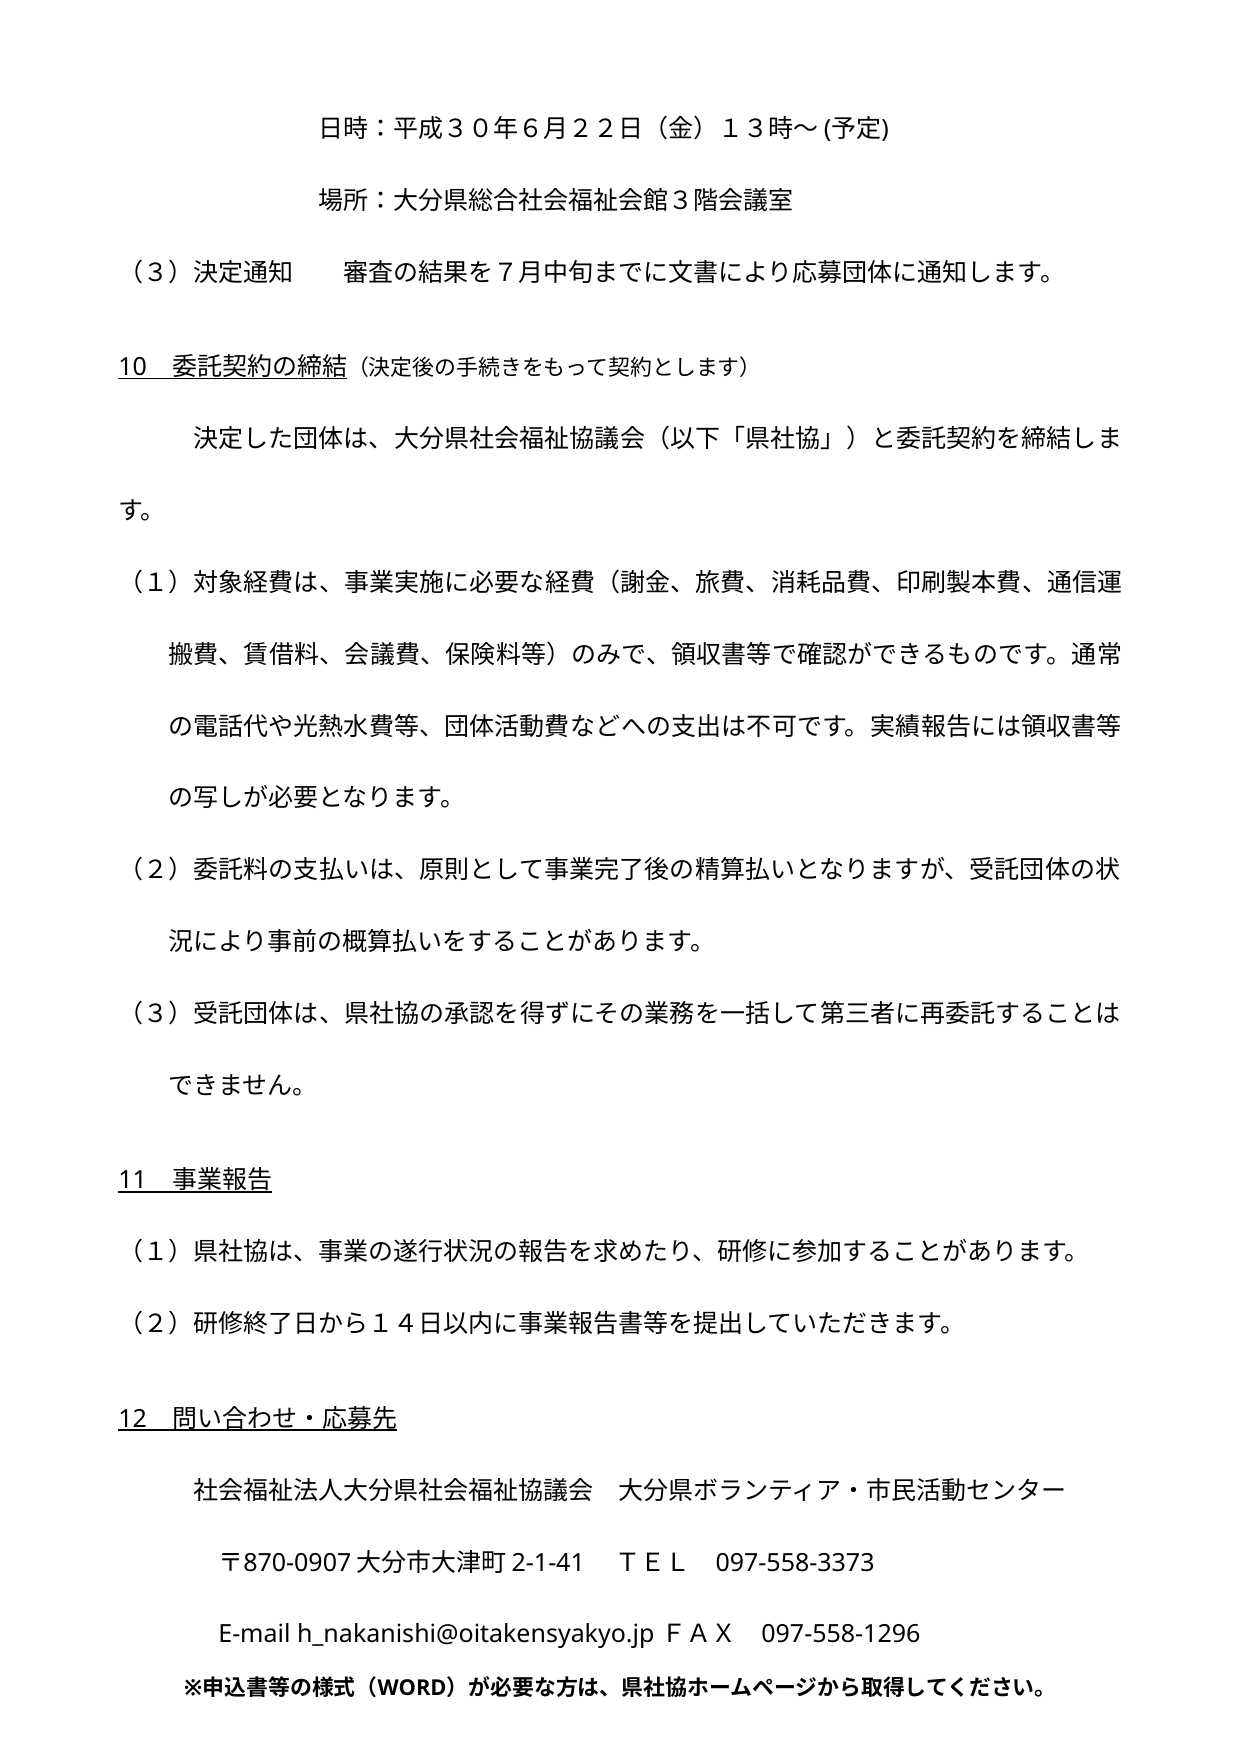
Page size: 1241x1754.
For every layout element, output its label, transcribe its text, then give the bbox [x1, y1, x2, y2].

text 〒870-0907大分市大津町2-1-41 ＴＥＬ 097-558-3373 [118, 1524, 1122, 1596]
text （１）県社協は、事業の遂行状況の報告を求めたり、研修に参加することがあります。 [118, 1214, 1122, 1286]
text 10 委託契約の締結（決定後の手続きをもって契約とします） [118, 329, 1122, 401]
text ※申込書等の様式（WORD）が必要な方は、県社協ホームページから取得してください。 [118, 1668, 1122, 1704]
text 日時：平成３０年６月２２日（金）１３時～ (予定) [118, 91, 1122, 162]
text （１）対象経費は、事業実施に必要な経費（謝金、旅費、消耗品費、印刷製本費、通信運搬費、賃借料、会議費、保険料等）のみで、領収書等で確認ができるものです。通常の電話代や光熱水費等、団体活動費などへの支出は不可です。実績報告には領収書等の写しが必要となります。 [118, 544, 1122, 832]
text 決定した団体は、大分県社会福祉協議会（以下「県社協」）と委託契約を締結します。 [118, 401, 1122, 544]
text 11 事業報告 [118, 1142, 1122, 1214]
text （３）決定通知 審査の結果を７月中旬までに文書により応募団体に通知します。 [118, 234, 1122, 306]
text （２）研修終了日から１４日以内に事業報告書等を提出していただきます。 [118, 1286, 1122, 1358]
text （２）委託料の支払いは、原則として事業完了後の精算払いとなりますが、受託団体の状況により事前の概算払いをすることがあります。 [118, 832, 1122, 976]
text E-mail h_nakanishi@oitakensyakyo.jp ＦＡＸ 097-558-1296 [118, 1596, 1122, 1668]
text 社会福祉法人大分県社会福祉協議会 大分県ボランティア・市民活動センター [118, 1452, 1122, 1524]
text （３）受託団体は、県社協の承認を得ずにその業務を一括して第三者に再委託することはできません。 [118, 976, 1122, 1119]
text 場所：大分県総合社会福祉会館３階会議室 [118, 162, 1122, 234]
text 12 問い合わせ・応募先 [118, 1381, 1122, 1452]
